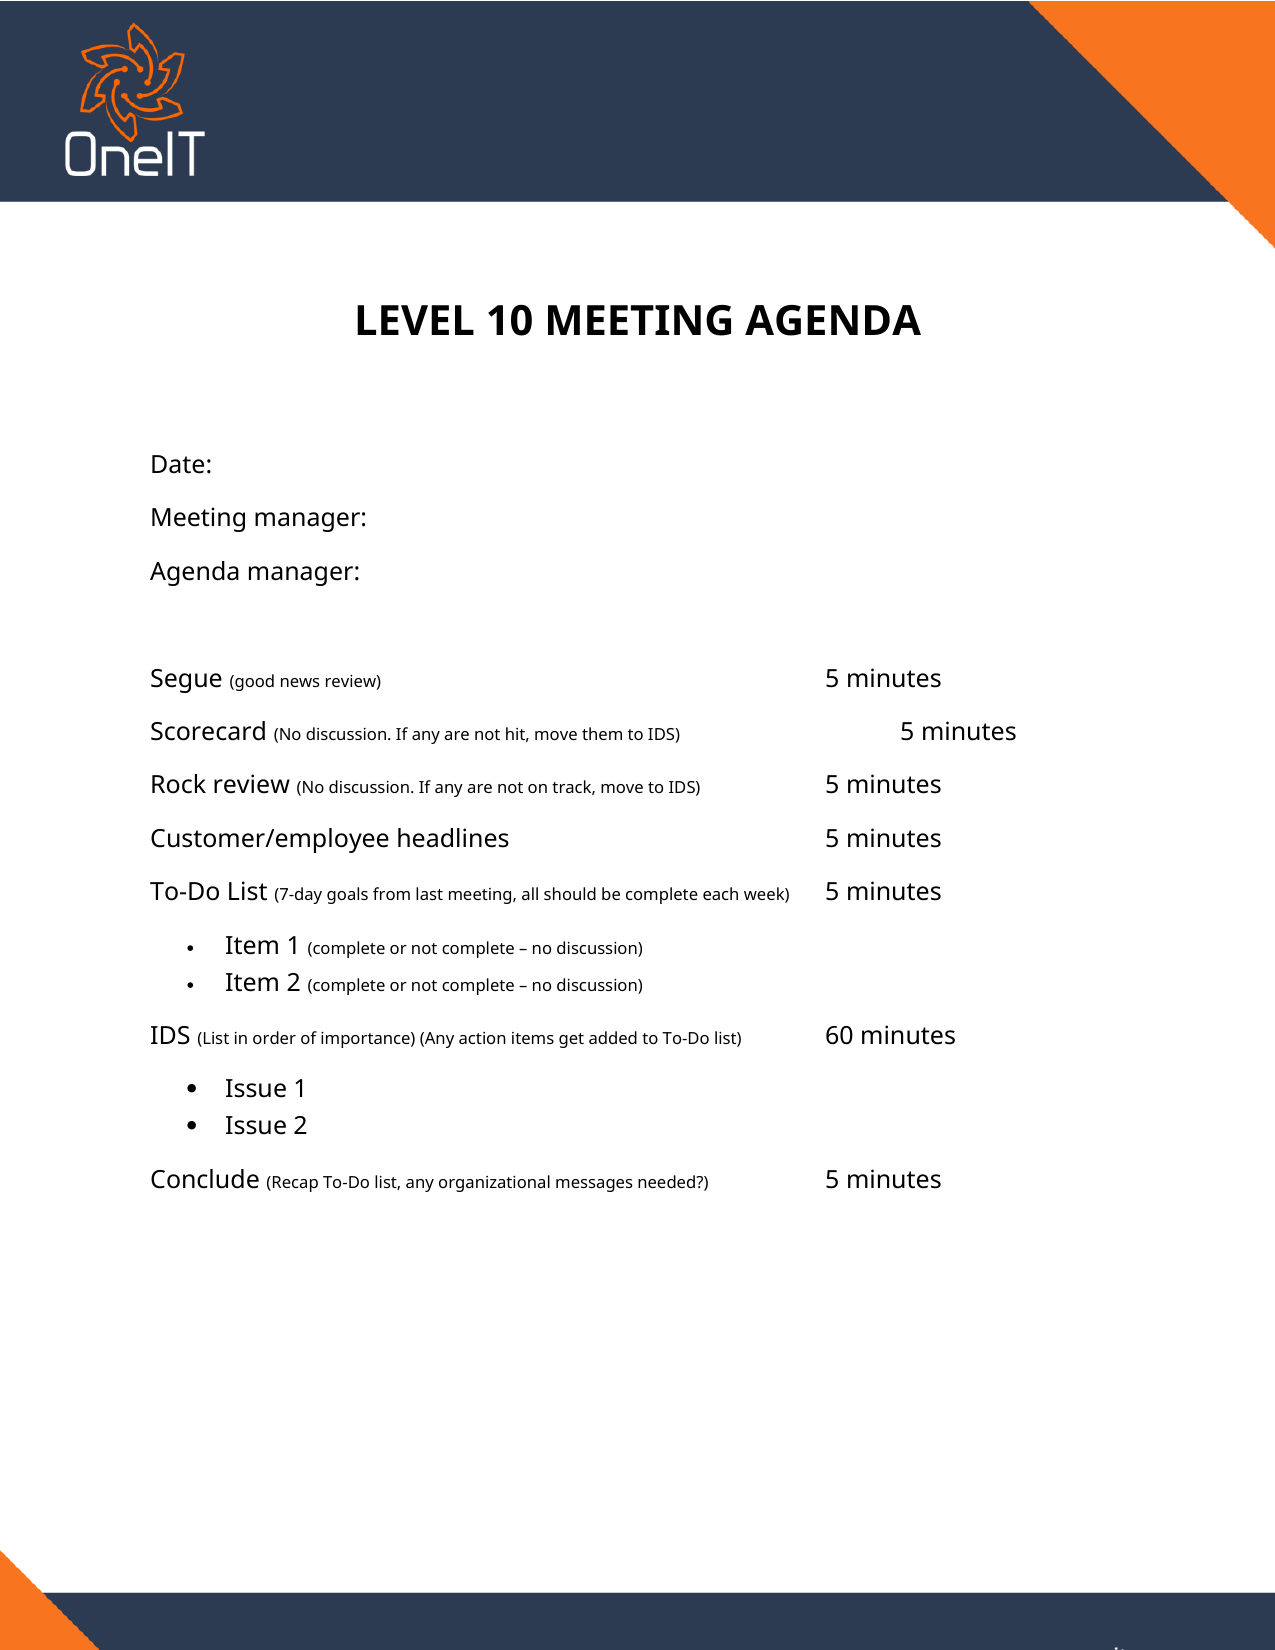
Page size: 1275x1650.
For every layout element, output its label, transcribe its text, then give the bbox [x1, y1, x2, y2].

text Agenda manager: [150, 553, 1125, 587]
text LEVEL 10 MEETING AGENDA [150, 291, 1125, 347]
picture [0, 1536, 1275, 1650]
list Item 2 (complete or not complete – no discussion) [187, 964, 1125, 998]
text IDS (List in order of importance) (Any action items get added to To-Do list) 60 minutes [150, 1018, 1125, 1052]
text Scorecard (No discussion. If any are not hit, move them to IDS) 5 minutes [150, 714, 1125, 748]
text Customer/employee headlines 5 minutes [150, 821, 1125, 854]
text Segue (good news review) 5 minutes [150, 660, 1125, 694]
text Conclude (Recap To-Do list, any organizational messages needed?) 5 minutes [150, 1161, 1125, 1195]
list Issue 2 [187, 1108, 1125, 1142]
text Date: [150, 446, 1125, 481]
text To-Do List (7-day goals from last meeting, all should be complete each week) 5 minutes [150, 874, 1125, 908]
list Item 1 (complete or not complete – no discussion) [187, 927, 1125, 961]
picture [0, 1, 1275, 258]
text Meeting manager: [150, 500, 1125, 534]
text Rock review (No discussion. If any are not on track, move to IDS) 5 minutes [150, 767, 1125, 801]
list Issue 1 [187, 1071, 1125, 1105]
